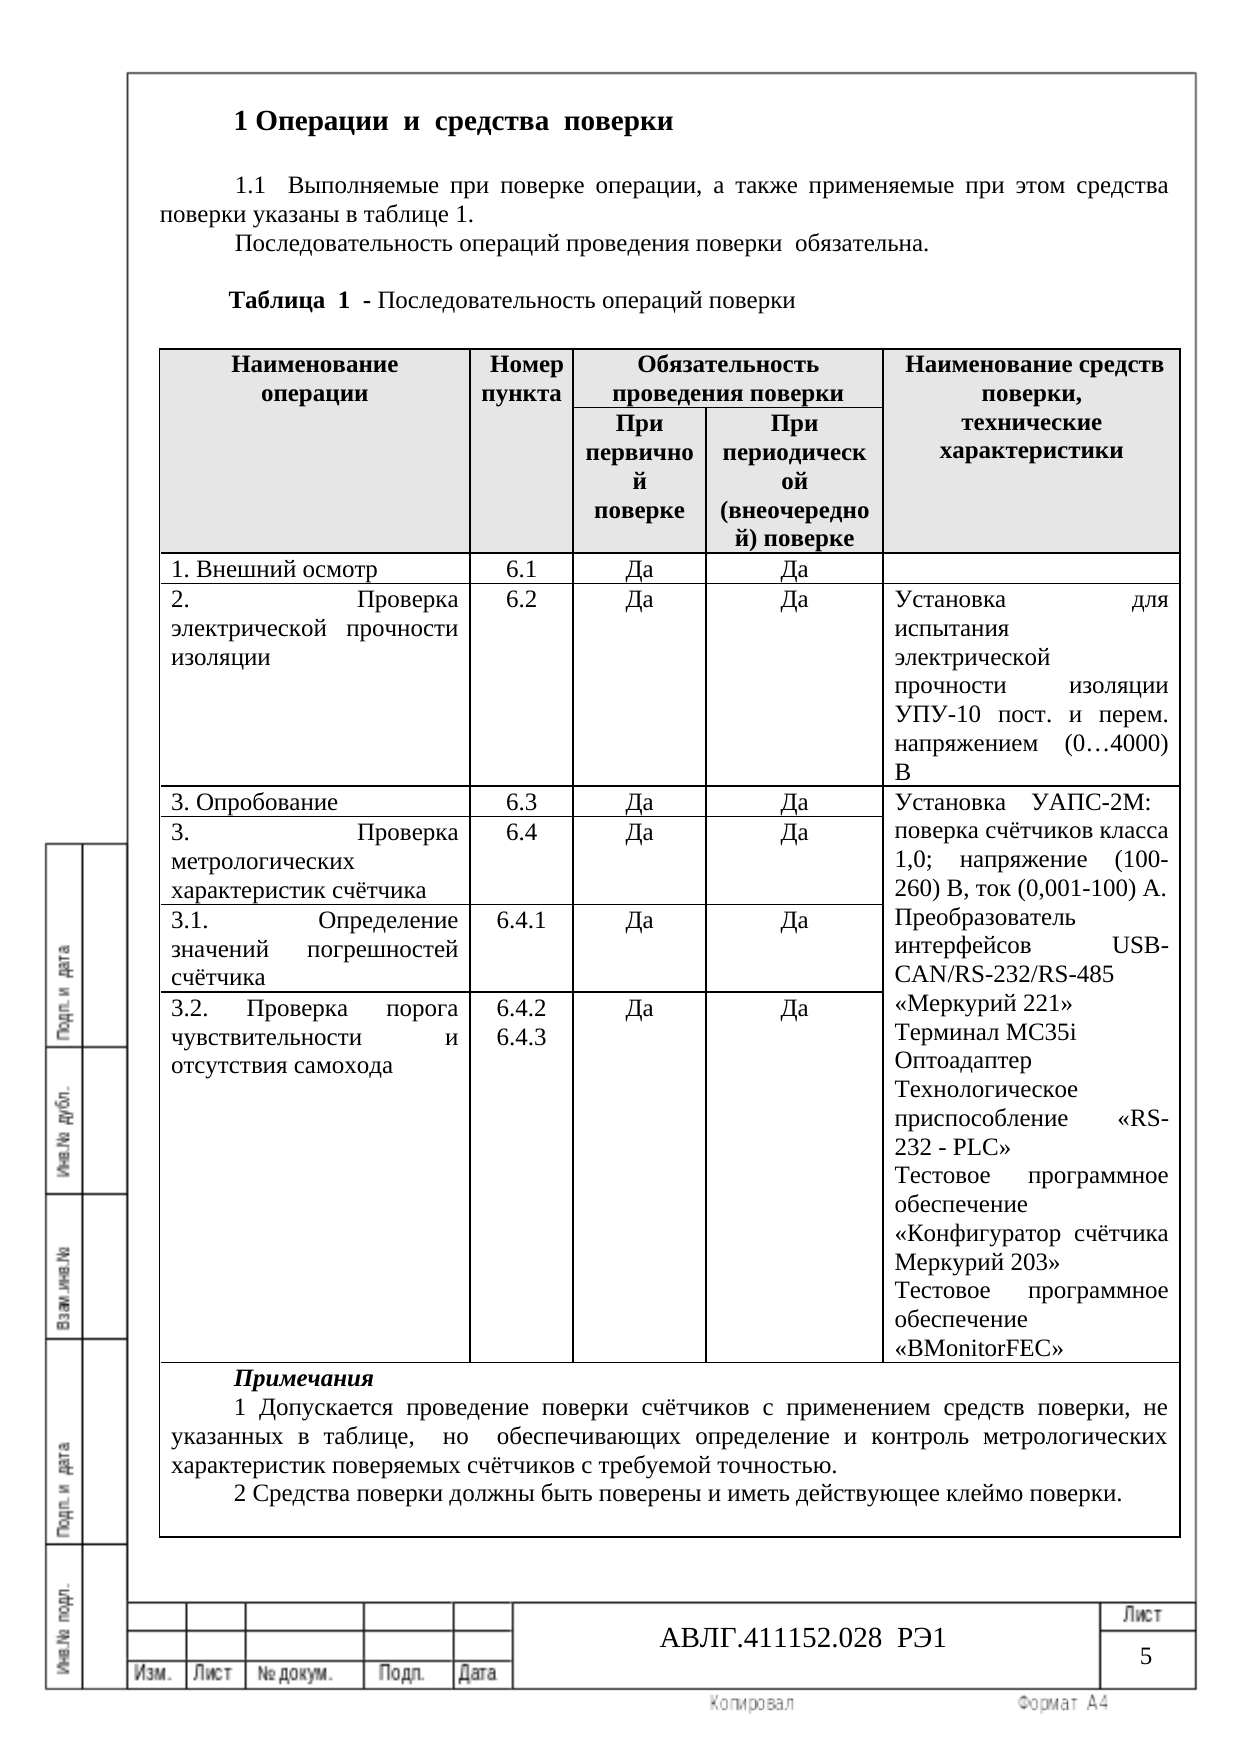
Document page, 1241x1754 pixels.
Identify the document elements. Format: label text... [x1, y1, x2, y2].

table_cell 3.1. Определение значений погрешностей счётчика [160, 905, 469, 991]
table_cell [884, 554, 1179, 582]
table_cell Примечания 1 Допускается проведение поверки счётчиков с применением средств поверки, не указанных в таблице, но обеспечивающих определение и контроль метрологических характеристик поверяемых счётчиков с требуемой точностью. 2 Средства поверки должны быть поверены и иметь действующее клеймо поверки. [160, 1363, 1179, 1536]
table_cell 3. Опробование [160, 786, 469, 816]
table_cell 3.2. Проверка порога чувствительности и отсутствия самохода [160, 992, 469, 1362]
table_cell При периодической (внеочередной) поверке [707, 408, 882, 552]
table_cell 6.3 [471, 787, 572, 816]
table_cell Да [574, 787, 705, 816]
table_cell Да [707, 993, 882, 1362]
table_cell Да [707, 817, 882, 903]
table_cell 1. Внешний осмотр [160, 553, 469, 582]
table_cell Да [574, 554, 705, 582]
subtitle Таблица 1 - Последовательность операций поверки [159, 286, 1169, 314]
table_header Номер пункта [471, 350, 572, 552]
text 1.1 Выполняемые при поверке операции, а также применяемые при этом средства поверки указаны в таблице 1. [159, 171, 1169, 228]
table_header Наименование операции [160, 350, 469, 552]
table_cell Установка УАПС-2М: поверка счётчиков класса 1,0; напряжение (100-260) В, ток (0,001-100) А. Преобразователь интерфейсов USB-CAN/RS-232/RS-485 «Меркурий 221» Терминал МС35i Оптоадаптер Технологическое приспособление «RS-232 - PLC» Тестовое программное обеспечение «Конфигуратор счётчика Меркурий 203» Тестовое программное обеспечение «BMonitorFEC» [884, 787, 1179, 1362]
table_cell Установка для испытания электрической прочности изоляции УПУ-10 пост. и перем. напряжением (0…4000) В [884, 584, 1179, 785]
table_cell 6.1 [471, 554, 572, 582]
table_cell 2. Проверка электрической прочности изоляции [160, 584, 469, 785]
table_cell Да [707, 905, 882, 991]
table_cell Да [574, 817, 705, 903]
table_cell 6.4.1 [471, 905, 572, 991]
table_cell Да [574, 905, 705, 991]
text 1 Операции и средства поверки [159, 103, 1169, 137]
table_cell 6.2 [471, 584, 572, 785]
table_header Наименование средств поверки, технические характеристики [884, 350, 1179, 552]
table_cell Да [574, 584, 705, 785]
table_cell 6.4 [471, 817, 572, 903]
table_cell При первичной поверке [574, 408, 705, 552]
table_cell Да [707, 554, 882, 582]
table_cell Да [574, 993, 705, 1362]
text Последовательность операций проведения поверки обязательна. [159, 228, 1169, 257]
table_cell 3. Проверка метрологических характеристик счётчика [160, 817, 469, 903]
table_cell Да [707, 584, 882, 785]
table_cell Да [707, 787, 882, 816]
table_header Обязательность проведения поверки [574, 350, 882, 407]
table_cell 6.4.2 6.4.3 [471, 993, 572, 1362]
